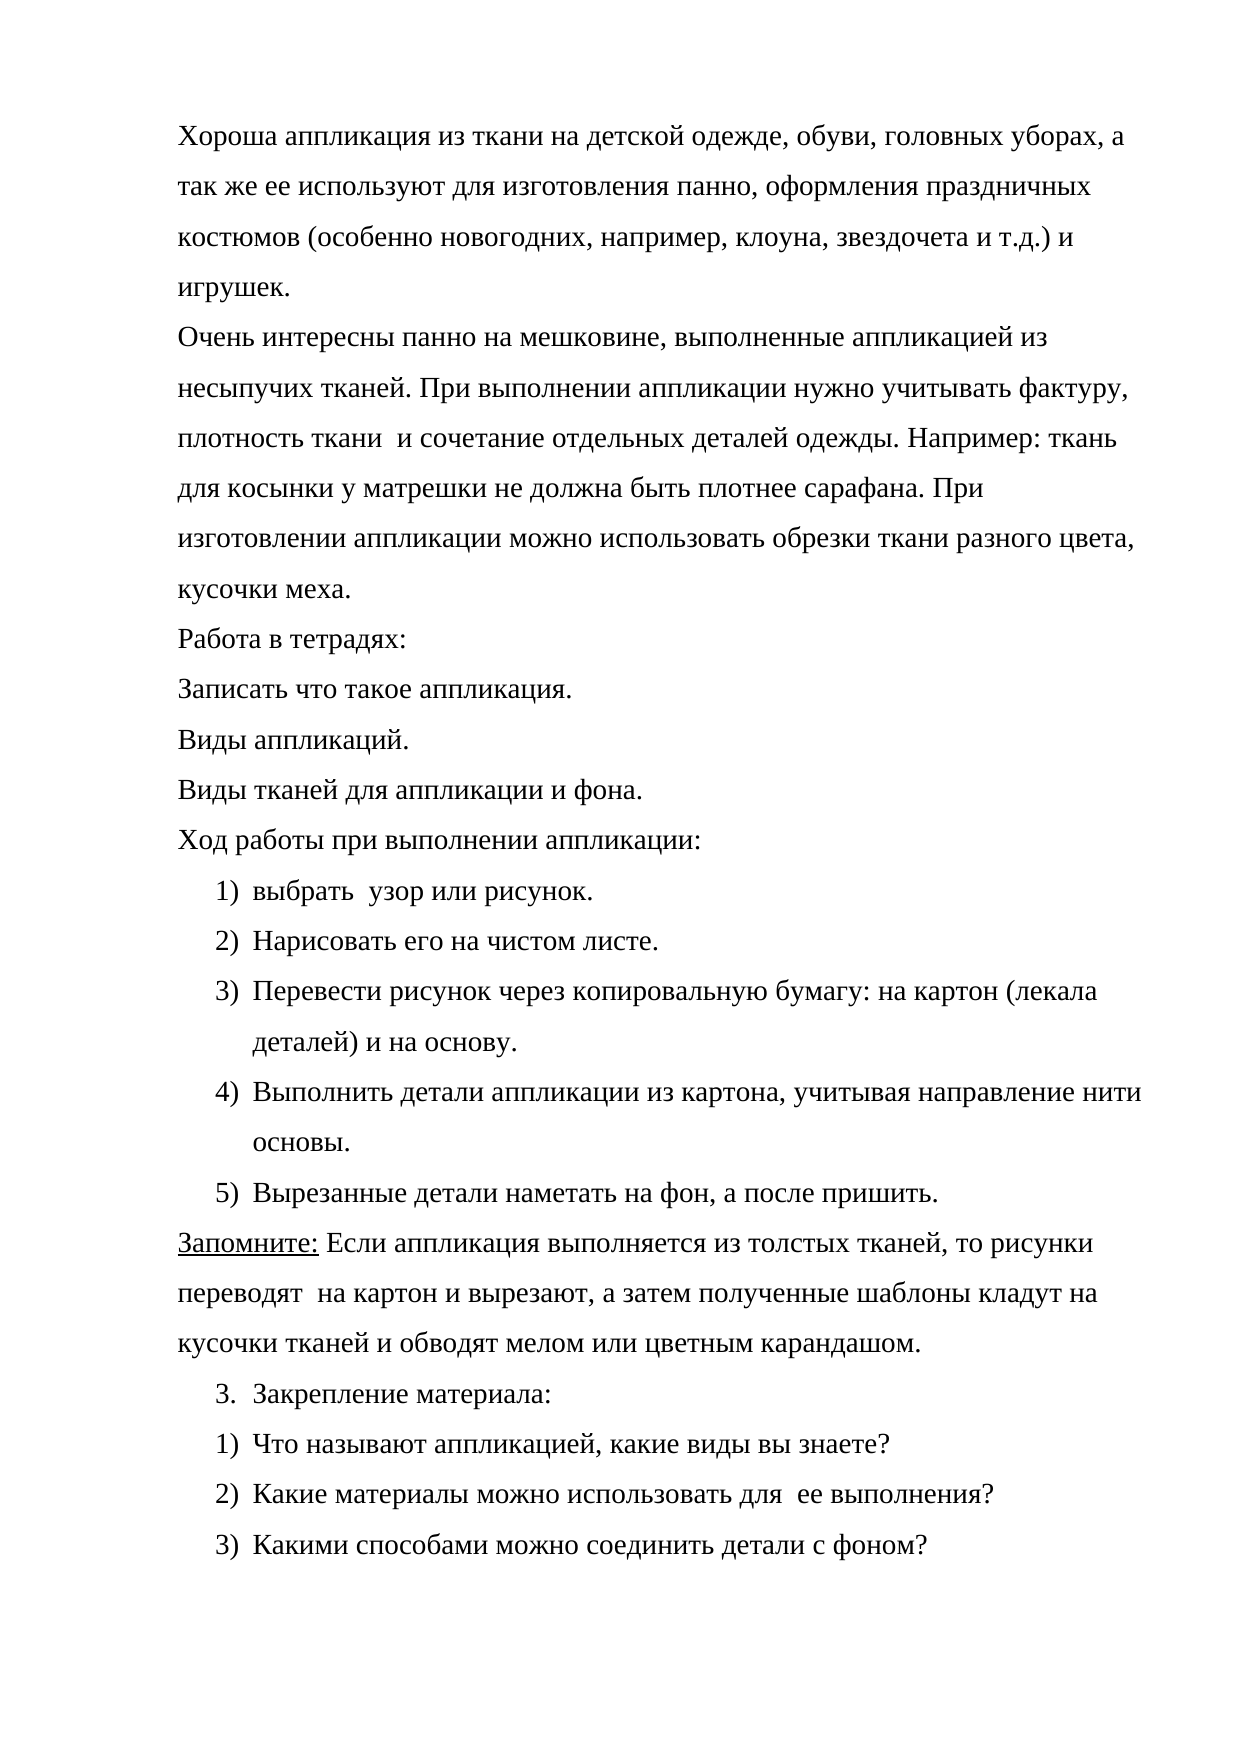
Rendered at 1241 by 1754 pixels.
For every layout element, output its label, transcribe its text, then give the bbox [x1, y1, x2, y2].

text Хороша аппликация из ткани на детской одежде, обуви, головных уборах, а так же ее используют для изготовления панно, оформления праздничных костюмов (особенно новогодних, например, клоуна, звездочета и т.д.) и игрушек. [177, 118, 1152, 303]
text Работа в тетрадях: [177, 621, 1152, 655]
text Запомните: Если аппликация выполняется из толстых тканей, то рисунки переводят на картон и вырезают, а затем полученные шаблоны кладут на кусочки тканей и обводят мелом или цветным карандашом. [177, 1225, 1152, 1359]
text Виды тканей для аппликации и фона. [177, 772, 1152, 806]
list Перевести рисунок через копировальную бумагу: на картон (лекала деталей) и на основу. [215, 973, 1152, 1057]
list Выполнить детали аппликации из картона, учитывая направление нити основы. [215, 1074, 1152, 1158]
text Ход работы при выполнении аппликации: [177, 822, 1152, 856]
list Вырезанные детали наметать на фон, а после пришить. [215, 1175, 1152, 1208]
text Очень интересны панно на мешковине, выполненные аппликацией из несыпучих тканей. При выполнении аппликации нужно учитывать фактуру, плотность ткани и сочетание отдельных деталей одежды. Например: ткань для косынки у матрешки не должна быть плотнее сарафана. При изготовлении аппликации можно использовать обрезки ткани разного цвета, кусочки меха. [177, 319, 1152, 604]
list Какими способами можно соединить детали с фоном? [215, 1527, 1152, 1560]
text Записать что такое аппликация. [177, 672, 1152, 705]
list Что называют аппликацией, какие виды вы знаете? [215, 1426, 1152, 1460]
text Виды аппликаций. [177, 722, 1152, 755]
list Закрепление материала: [215, 1376, 1152, 1409]
list Какие материалы можно использовать для ее выполнения? [215, 1477, 1152, 1510]
list выбрать узор или рисунок. [215, 873, 1152, 906]
list Нарисовать его на чистом листе. [215, 923, 1152, 957]
